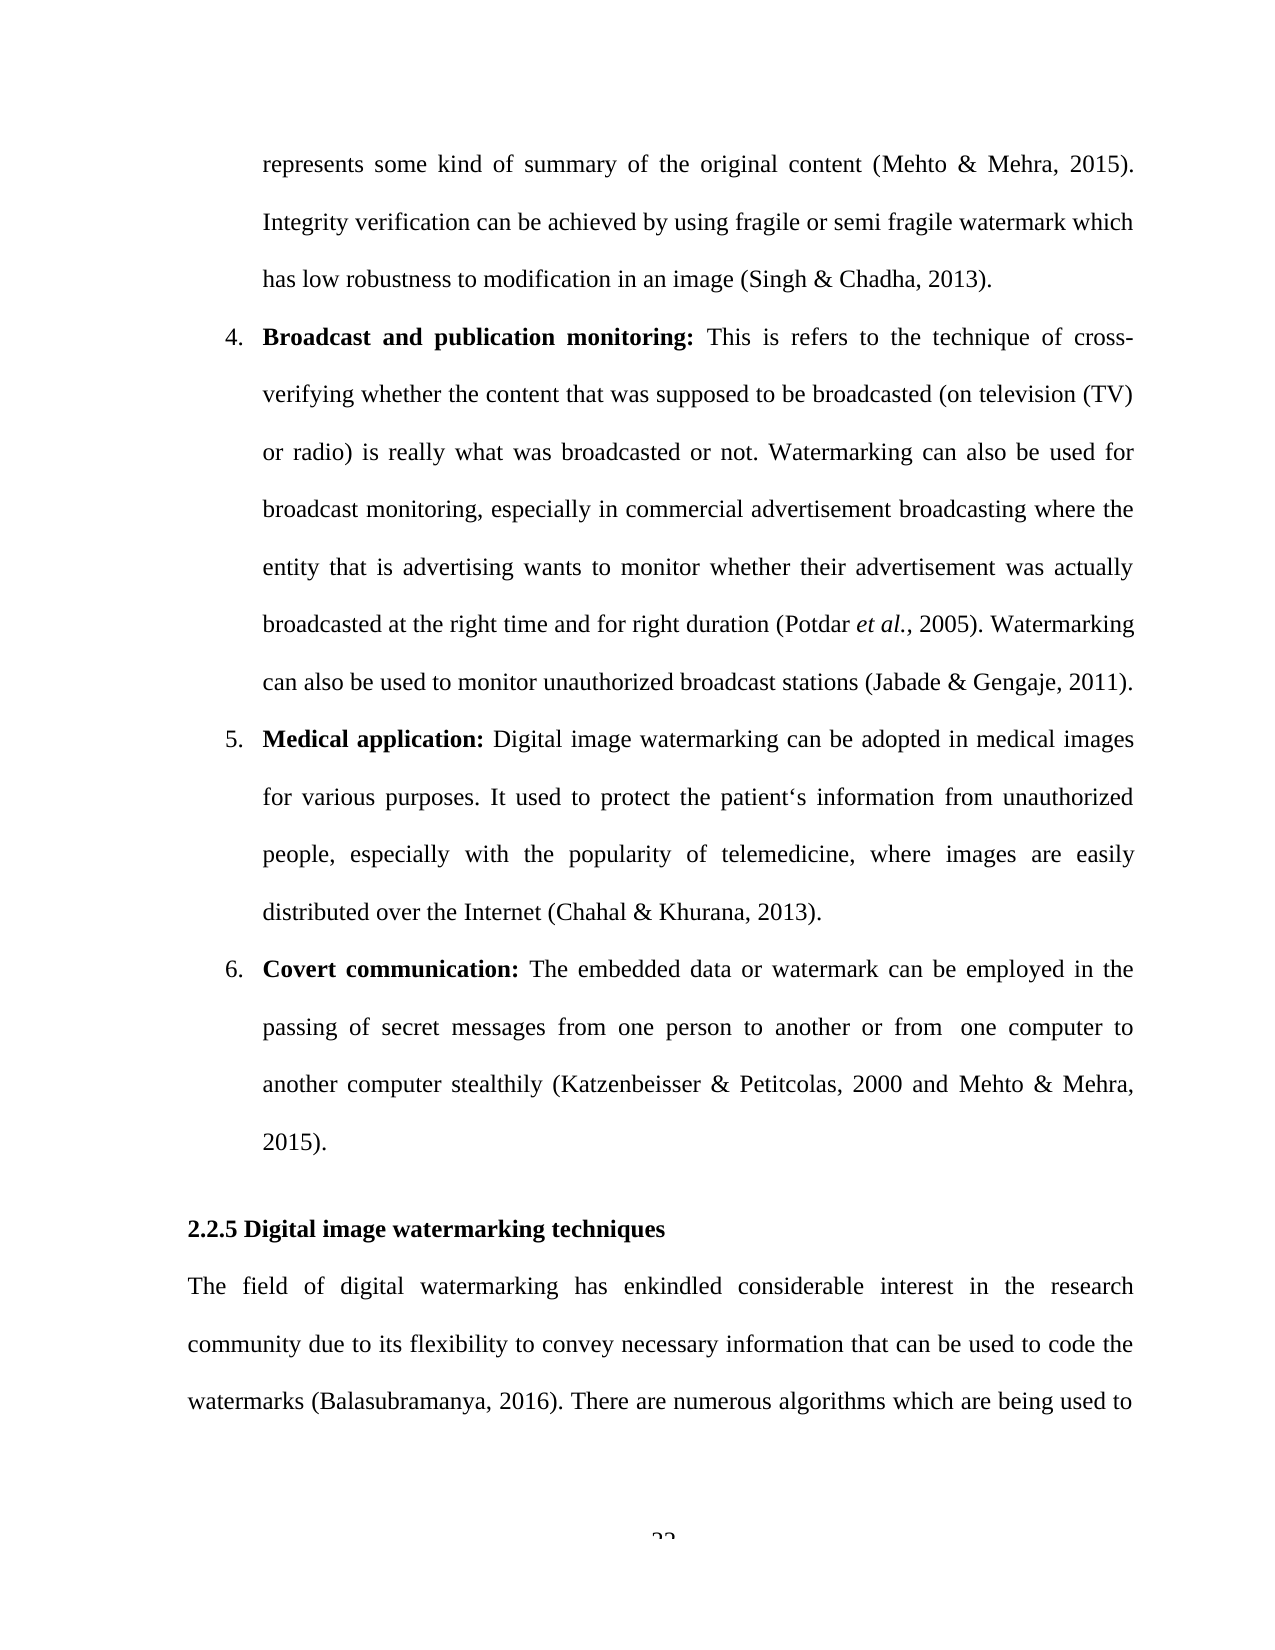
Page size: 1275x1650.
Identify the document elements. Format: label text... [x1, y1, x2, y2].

list Broadcast and publication monitoring: This is refers to the technique of cross- verifying whether the content that was supposed to be broadcasted (on television (TV) or radio) is really what was broadcasted or not. Watermarking can also be used for broadcast monitoring, especially in commercial advertisement broadcasting where the entity that is advertising wants to monitor whether their advertisement was actually broadcasted at the right time and for right duration (Potdar et al., 2005). Watermarking can also be used to monitor unauthorized broadcast stations (Jabade & Gengaje, 2011). [225, 322, 1134, 695]
list Medical application: Digital image watermarking can be adopted in medical images for various purposes. It used to protect the patient‘s information from unauthorized people, especially with the popularity of telemedicine, where images are easily distributed over the Internet (Chahal & Khurana, 2013). [225, 724, 1135, 926]
text The field of digital watermarking has enkindled considerable interest in the research community due to its flexibility to convey necessary information that can be used to code the watermarks (Balasubramanya, 2016). There are numerous algorithms which are being used to [187, 1271, 1134, 1415]
subtitle Digital image watermarking techniques [187, 1214, 1258, 1243]
text represents some kind of summary of the original content (Mehto & Mehra, 2015). Integrity verification can be achieved by using fragile or semi fragile watermark which has low robustness to modification in an image (Singh & Chadha, 2013). [262, 149, 1134, 293]
list Covert communication: The embedded data or watermark can be employed in the passing of secret messages from one person to another or from one computer to another computer stealthily (Katzenbeisser & Petitcolas, 2000 and Mehto & Mehra, 2015). [225, 954, 1134, 1156]
